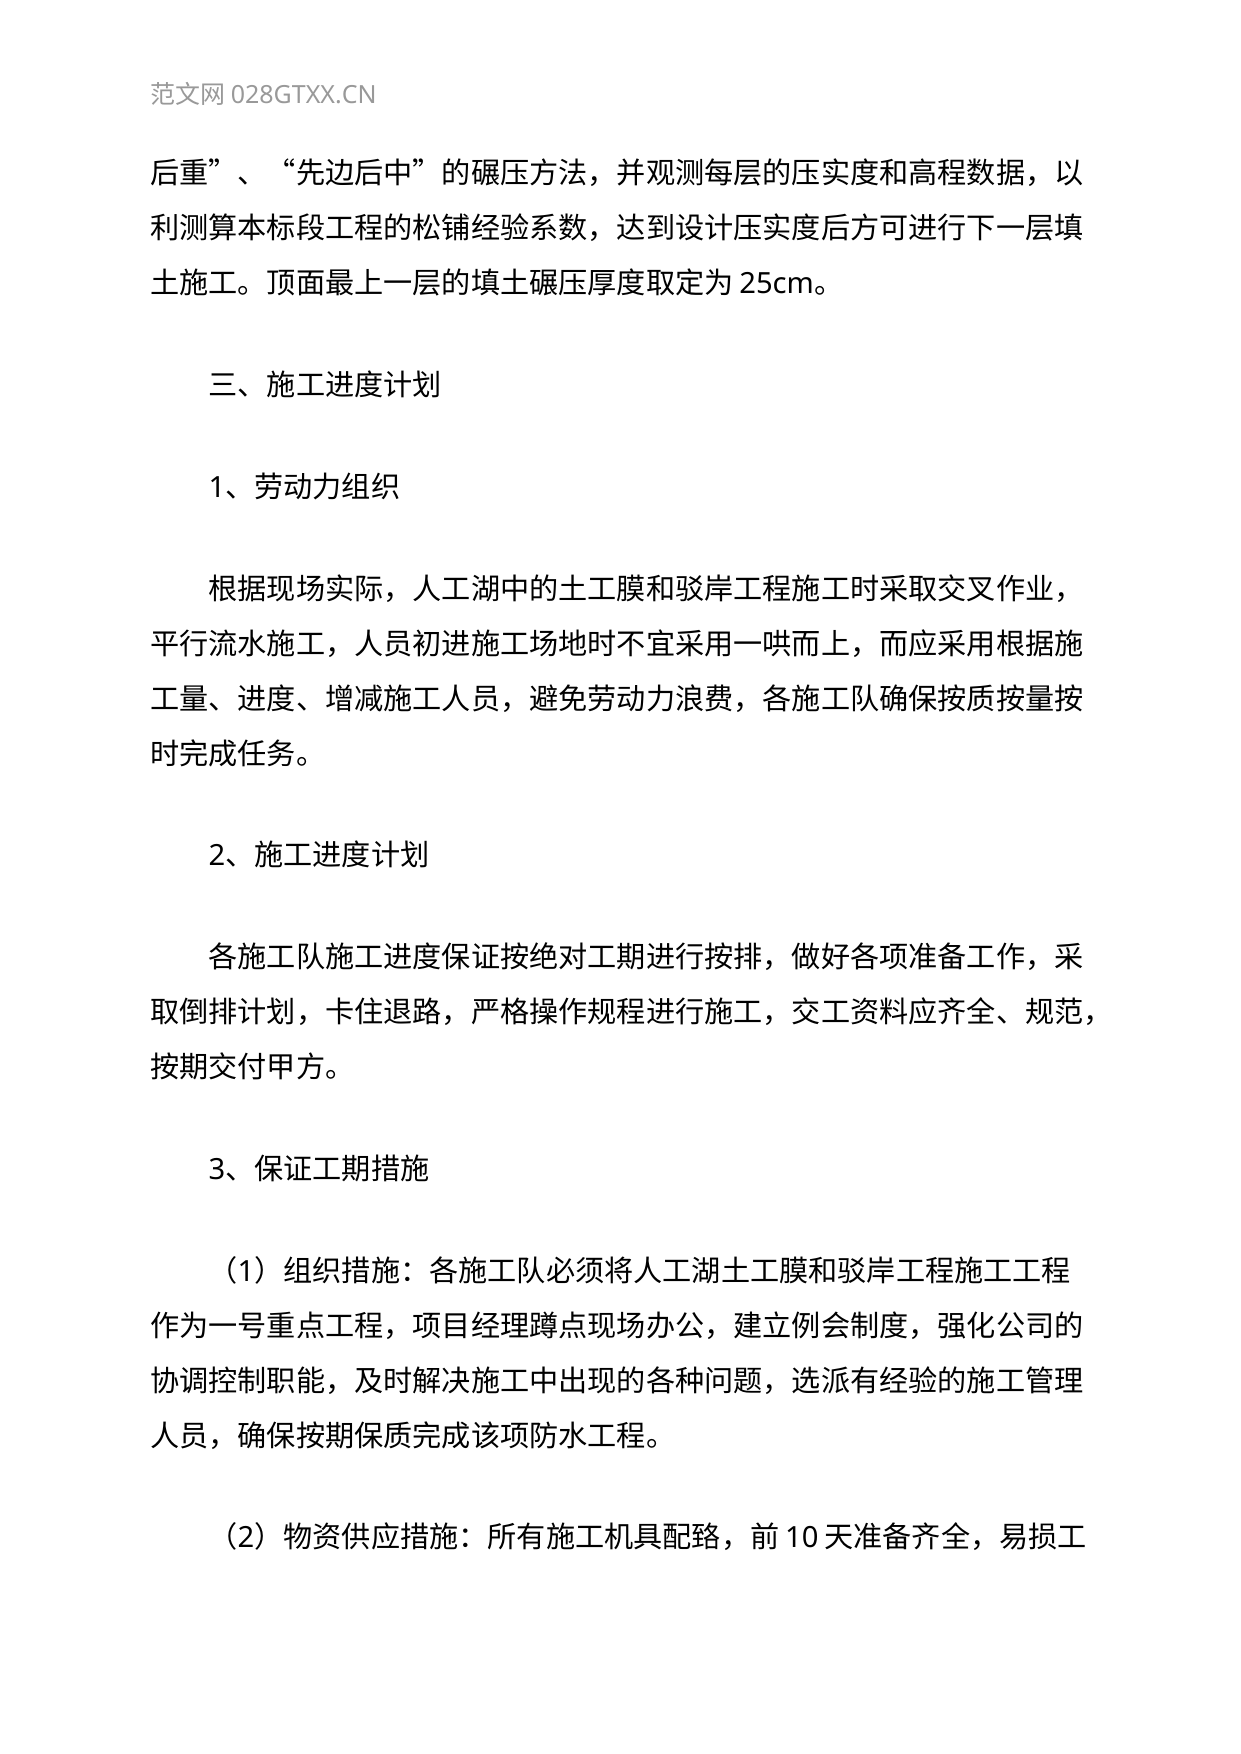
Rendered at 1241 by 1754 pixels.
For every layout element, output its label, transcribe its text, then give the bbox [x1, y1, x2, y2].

text 1、劳动力组织 [150, 463, 1090, 506]
text 各施工队施工进度保证按绝对工期进行按排，做好各项准备工作，采取倒排计划，卡住退路，严格操作规程进行施工，交工资料应齐全、规范，按期交付甲方。 [150, 934, 1090, 1086]
text 3、保证工期措施 [150, 1146, 1090, 1188]
text （1）组织措施：各施工队必须将人工湖土工膜和驳岸工程施工工程作为一号重点工程，项目经理蹲点现场办公，建立例会制度，强化公司的协调控制职能，及时解决施工中出现的各种问题，选派有经验的施工管理人员，确保按期保质完成该项防水工程。 [150, 1247, 1090, 1454]
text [150, 1514, 1090, 1556]
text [150, 150, 1090, 302]
text 三、施工进度计划 [150, 362, 1090, 404]
text 根据现场实际，人工湖中的土工膜和驳岸工程施工时采取交叉作业，平行流水施工，人员初进施工场地时不宜采用一哄而上，而应采用根据施工量、进度、增减施工人员，避免劳动力浪费，各施工队确保按质按量按时完成任务。 [150, 566, 1090, 772]
text 2、施工进度计划 [150, 832, 1090, 874]
